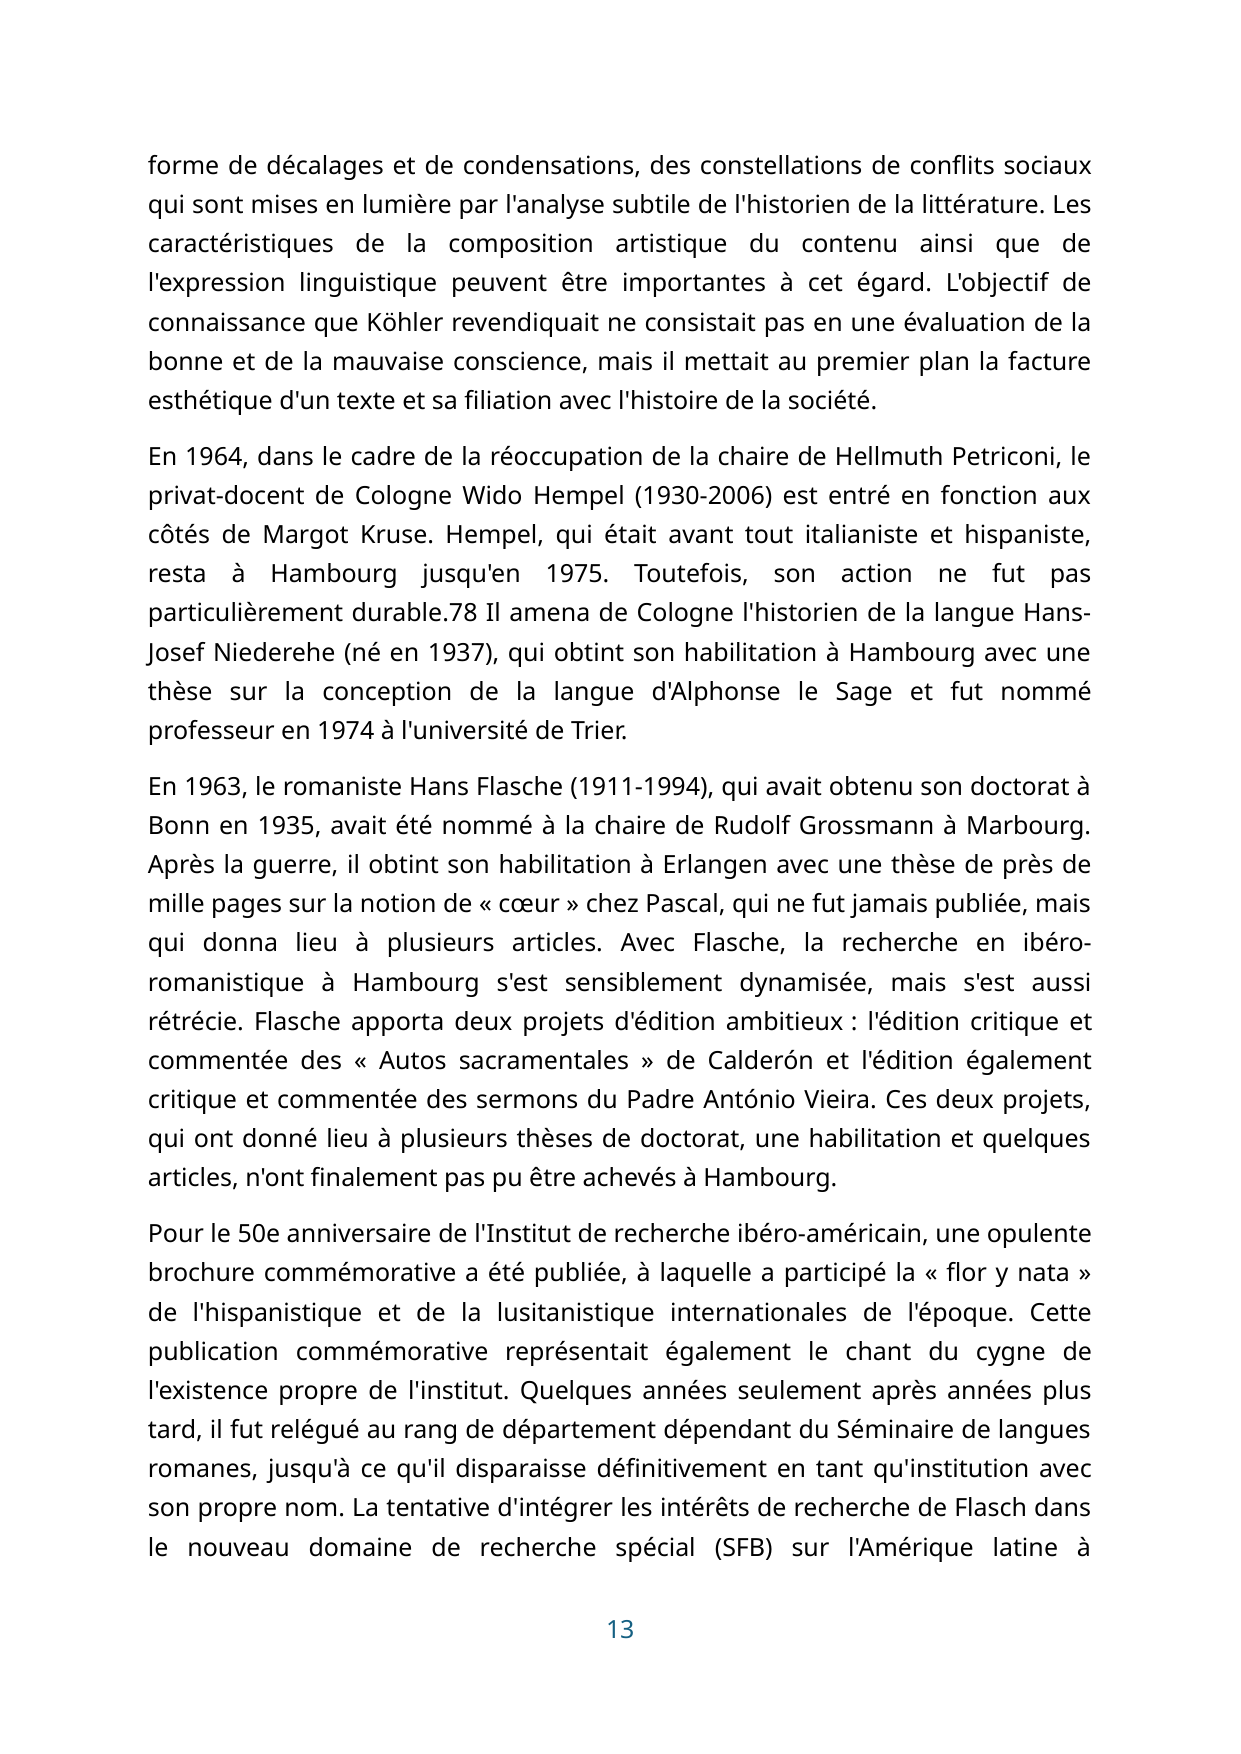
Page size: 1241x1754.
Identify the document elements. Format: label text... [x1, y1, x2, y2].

text En 1964, dans le cadre de la réoccupation de la chaire de Hellmuth Petriconi, le privat-docent de Cologne Wido Hempel (1930-2006) est entré en fonction aux côtés de Margot Kruse. Hempel, qui était avant tout italianiste et hispaniste, resta à Hambourg jusqu'en 1975. Toutefois, son action ne fut pas particulièrement durable.78 Il amena de Cologne l'historien de la langue Hans-Josef Niederehe (né en 1937), qui obtint son habilitation à Hambourg avec une thèse sur la conception de la langue d'Alphonse le Sage et fut nommé professeur en 1974 à l'université de Trier. [148, 438, 1093, 747]
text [148, 1216, 1093, 1563]
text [148, 148, 1093, 417]
text En 1963, le romaniste Hans Flasche (1911-1994), qui avait obtenu son doctorat à Bonn en 1935, avait été nommé à la chaire de Rudolf Grossmann à Marbourg. Après la guerre, il obtint son habilitation à Erlangen avec une thèse de près de mille pages sur la notion de « cœur » chez Pascal, qui ne fut jamais publiée, mais qui donna lieu à plusieurs articles. Avec Flasche, la recherche en ibéro-romanistique à Hambourg s'est sensiblement dynamisée, mais s'est aussi rétrécie. Flasche apporta deux projets d'édition ambitieux : l'édition critique et commentée des « Autos sacramentales » de Calderón et l'édition également critique et commentée des sermons du Padre António Vieira. Ces deux projets, qui ont donné lieu à plusieurs thèses de doctorat, une habilitation et quelques articles, n'ont finalement pas pu être achevés à Hambourg. [148, 768, 1093, 1194]
